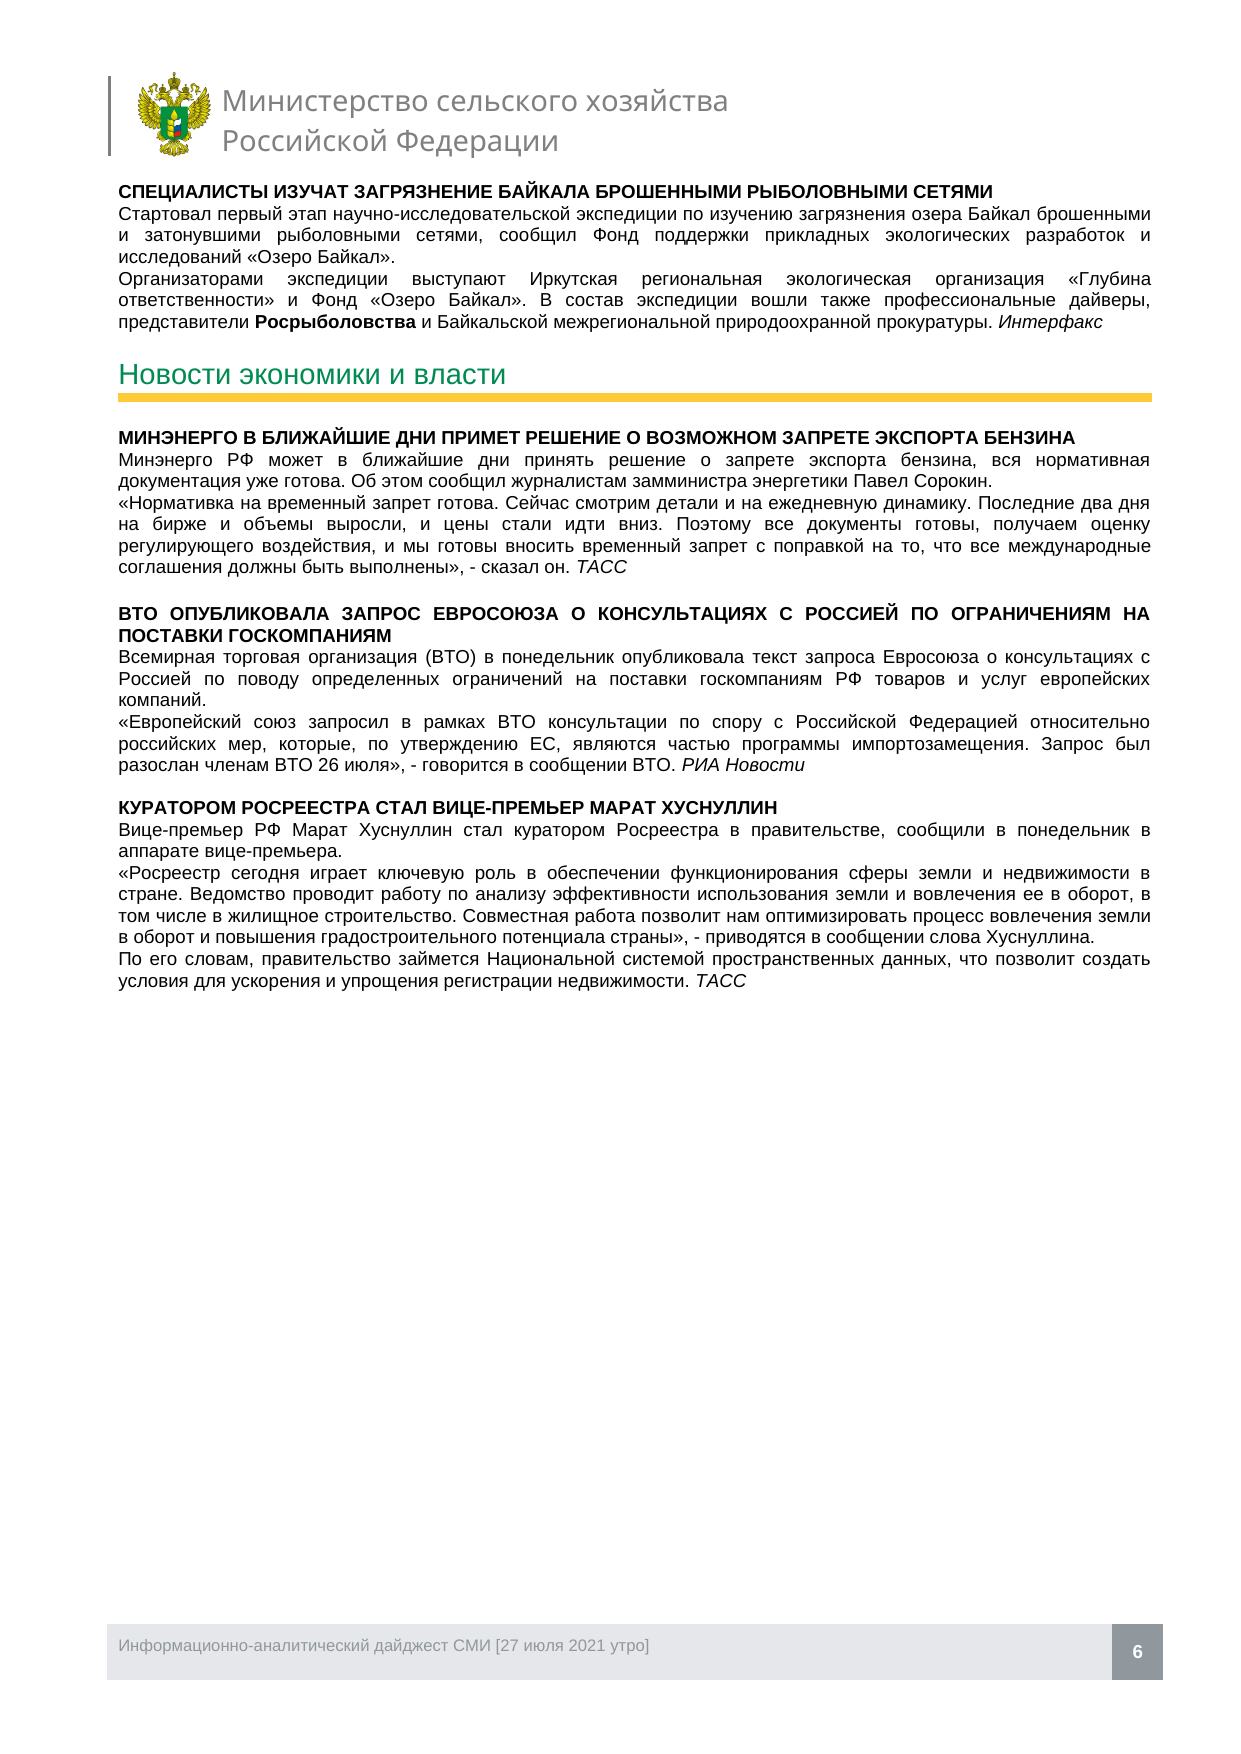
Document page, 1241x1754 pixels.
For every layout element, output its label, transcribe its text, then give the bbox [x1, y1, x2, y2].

text Минэнерго РФ может в ближайшие дни принять решение о запрете экспорта бензина, вся нормативная документация уже готова. Об этом сообщил журналистам замминистра энергетики Павел Сорокин. [118, 448, 1152, 492]
text Стартовал первый этап научно-исследовательской экспедиции по изучению загрязнения озера Байкал брошенными и затонувшими рыболовными сетями, сообщил Фонд поддержки прикладных экологических разработок и исследований «Озеро Байкал». [118, 203, 1152, 267]
text Минэнерго в ближайшие дни примет решение о возможном запрете экспорта бензина [118, 427, 1152, 448]
text По его словам, правительство займется Национальной системой пространственных данных, что позволит создать условия для ускорения и упрощения регистрации недвижимости. ТАСС [118, 948, 1152, 991]
text Вице-премьер РФ Марат Хуснуллин стал куратором Росреестра в правительстве, сообщили в понедельник в аппарате вице-премьера. [118, 818, 1152, 862]
text Организаторами экспедиции выступают Иркутская региональная экологическая организация «Глубина ответственности» и Фонд «Озеро Байкал». В состав экспедиции вошли также профессиональные дайверы, представители Росрыболовства и Байкальской межрегиональной природоохранной прокуратуры. Интерфакс [118, 267, 1152, 332]
text «Росреестр сегодня играет ключевую роль в обеспечении функционирования сферы земли и недвижимости в стране. Ведомство проводит работу по анализу эффективности использования земли и вовлечения ее в оборот, в том числе в жилищное строительство. Совместная работа позволит нам оптимизировать процесс вовлечения земли в оборот и повышения градостроительного потенциала страны», - приводятся в сообщении слова Хуснуллина. [118, 862, 1152, 948]
text КУРАТОРОМ РОСРЕЕСТРА СТАЛ ВИЦЕ-ПРЕМЬЕР МАРАТ ХУСНУЛЛИН [118, 797, 1152, 818]
text Новости экономики и власти [118, 357, 1152, 393]
text ВТО опубликовала запрос Евросоюза о консультациях с Россией по ограничениям на поставки госкомпаниям [118, 603, 1152, 646]
text «Европейский союз запросил в рамках ВТО консультации по спору с Российской Федерацией относительно российских мер, которые, по утверждению ЕС, являются частью программы импортозамещения. Запрос был разослан членам ВТО 26 июля», - говорится в сообщении ВТО. РИА Новости [118, 711, 1152, 775]
picture [137, 72, 211, 157]
text Всемирная торговая организация (ВТО) в понедельник опубликовала текст запроса Евросоюза о консультациях с Россией по поводу определенных ограничений на поставки госкомпаниям РФ товаров и услуг европейских компаний. [118, 646, 1152, 711]
text «Нормативка на временный запрет готова. Сейчас смотрим детали и на ежедневную динамику. Последние два дня на бирже и объемы выросли, и цены стали идти вниз. Поэтому все документы готовы, получаем оценку регулирующего воздействия, и мы готовы вносить временный запрет с поправкой на то, что все международные соглашения должны быть выполнены», - сказал он. ТАСС [118, 492, 1152, 578]
text Специалисты изучат загрязнение Байкала брошенными рыболовными сетями [118, 181, 1152, 203]
